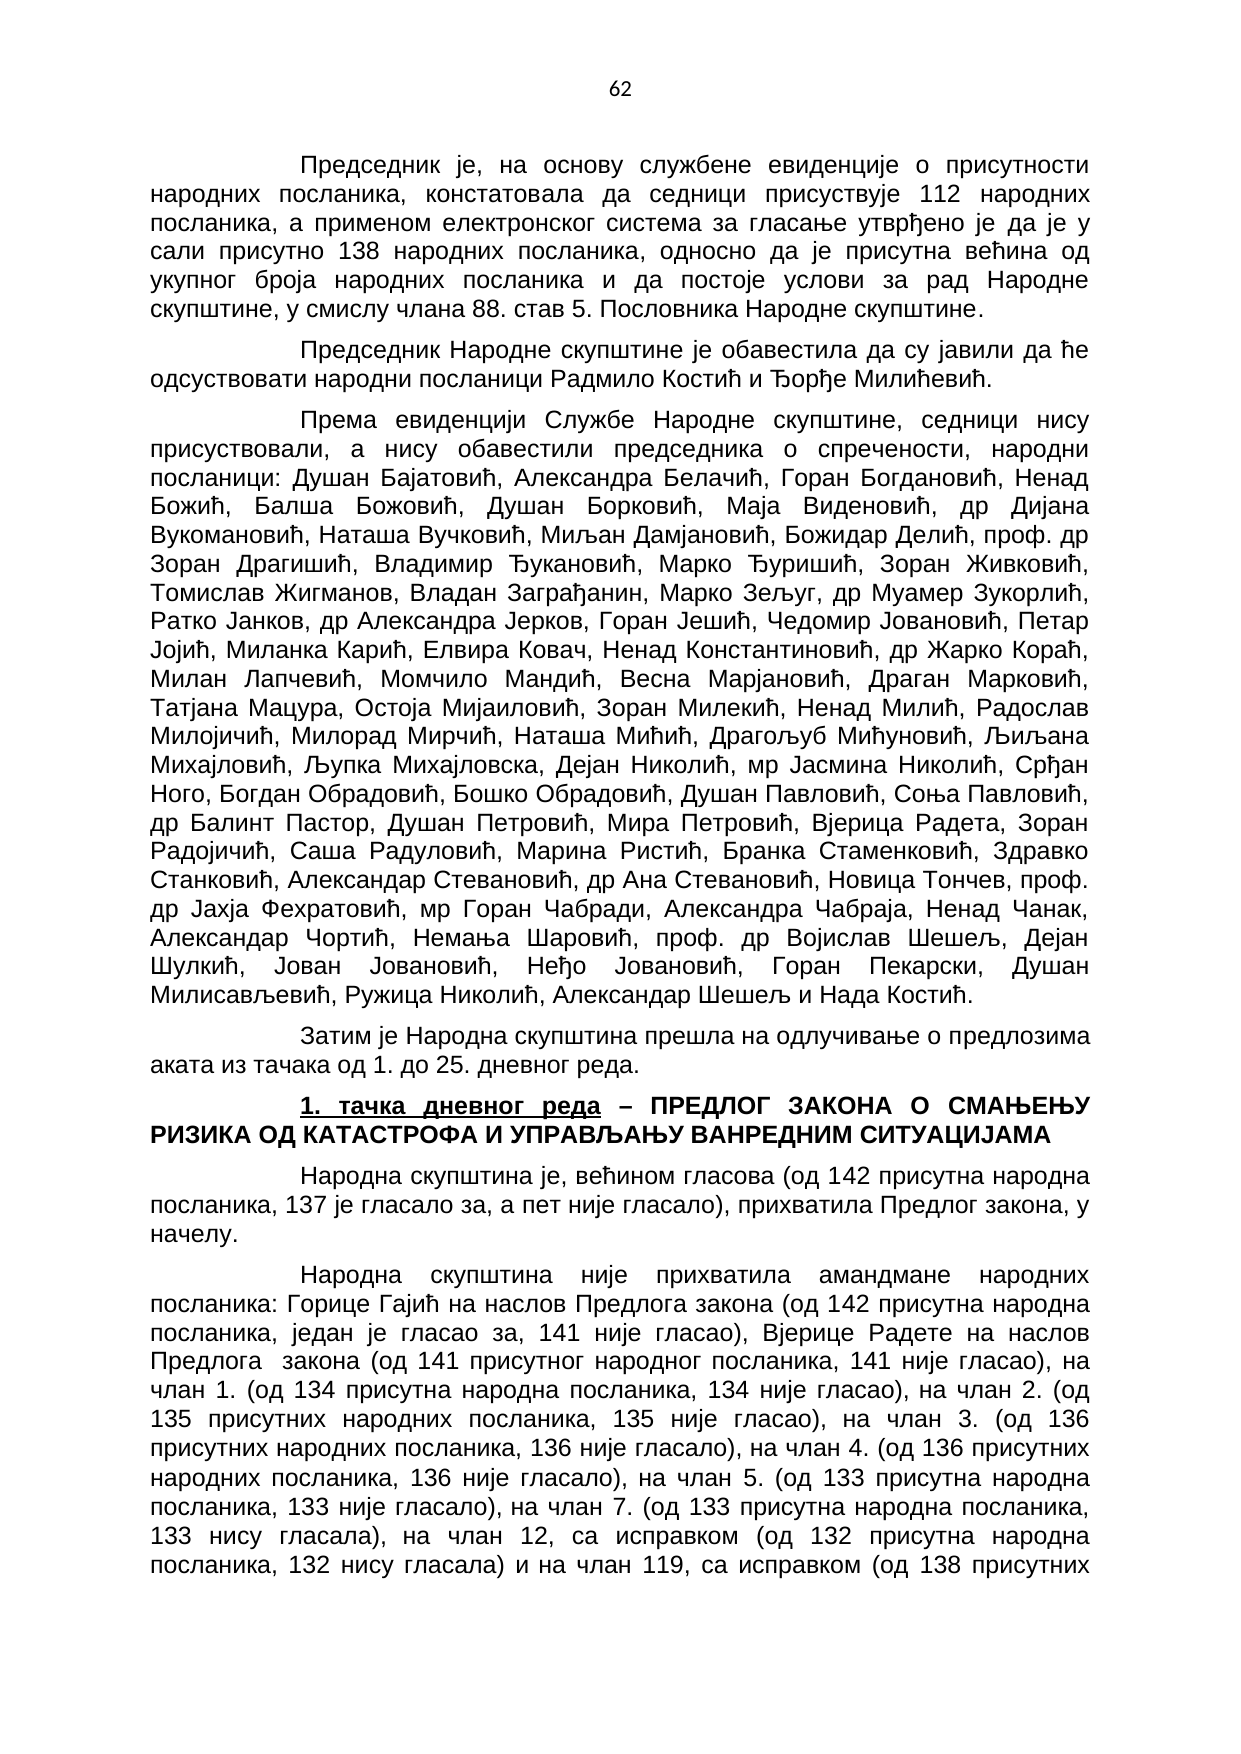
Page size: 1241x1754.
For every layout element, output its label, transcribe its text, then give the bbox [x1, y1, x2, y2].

text Народна скупштина је, већином гласова (од 142 присутна народна посланика, 137 је гласало за, а пет није гласало), прихватила Предлог закона, у начелу. [150, 1161, 1090, 1247]
text Председник Народне скупштине је обавестила да су јавили да ће одсуствовати народни посланици Радмило Костић и Ђорђе Милићевић. [150, 335, 1090, 392]
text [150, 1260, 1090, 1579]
text Према евиденцији Службе Народне скупштине, седници нису присуствовали, а нису обавестили председника о спречености, народни посланици: Душан Бајатовић, Александра Белачић, Горан Богдановић, Ненад Божић, Балша Божовић, Душан Борковић, Маја Виденовић, др Дијана Вукомановић, Наташа Вучковић, Миљан Дамјановић, Божидар Делић, проф. др Зоран Драгишић, Владимир Ђукановић, Марко Ђуришић, Зоран Живковић, Томислав Жигманов, Владан Заграђанин, Марко Зељуг, др Муамер Зукорлић, Ратко Јанков, др Александра Јерков, Горан Јешић, Чедомир Јовановић, Петар Јојић, Миланка Карић, Елвира Ковач, Ненад Константиновић, др Жарко Кораћ, Милан Лапчевић, Момчило Мандић, Весна Марјановић, Драган Марковић, Татјана Мацура, Остоја Мијаиловић, Зоран Милекић, Ненад Милић, Радослав Милојичић, Милорад Мирчић, Наташа Мићић, Драгољуб Мићуновић, Љиљана Михајловић, Љупка Михајловска, Дејан Николић, мр Јасмина Николић, Срђан Ного, Богдан Обрадовић, Бошко Обрадовић, Душан Павловић, Соња Павловић, др Балинт Пастор, Душан Петровић, Мира Петровић, Вјерица Радета, Зоран Радојичић, Саша Радуловић, Марина Ристић, Бранка Стаменковић, Здравко Станковић, Александар Стевановић, др Ана Стевановић, Новица Тончев, проф. др Јахја Фехратовић, мр Горан Чабради, Александра Чабраја, Ненад Чанак, Александар Чортић, Немања Шаровић, проф. др Војислав Шешељ, Дејан Шулкић, Јован Јовановић, Неђо Јовановић, Горан Пекарски, Душан Милисављевић, Ружица Николић, Александар Шешељ и Нада Костић. [150, 405, 1090, 1009]
text 1. тачка дневног реда – ПРЕДЛОГ ЗАКОНА О СМАЊЕЊУ РИЗИКА ОД КАТАСТРОФА И УПРАВЉАЊУ ВАНРЕДНИМ СИТУАЦИЈАМА [150, 1091, 1090, 1149]
text Председник је, на основу службене евиденције о присутности народних посланика, констатовала да седници присуствује 112 народних посланика, а применом електронског система за гласање утврђено је да је у сали присутно 138 народних посланика, односно да је присутна већина од укупног броја народних посланика и да постоје услови за рад Народне скупштине, у смислу члана 88. став 5. Пословника Народне скупштине. [150, 150, 1090, 322]
text Затим је Народна скупштина прешла на одлучивање о предлозима аката из тачака од 1. до 25. дневног реда. [150, 1021, 1090, 1079]
